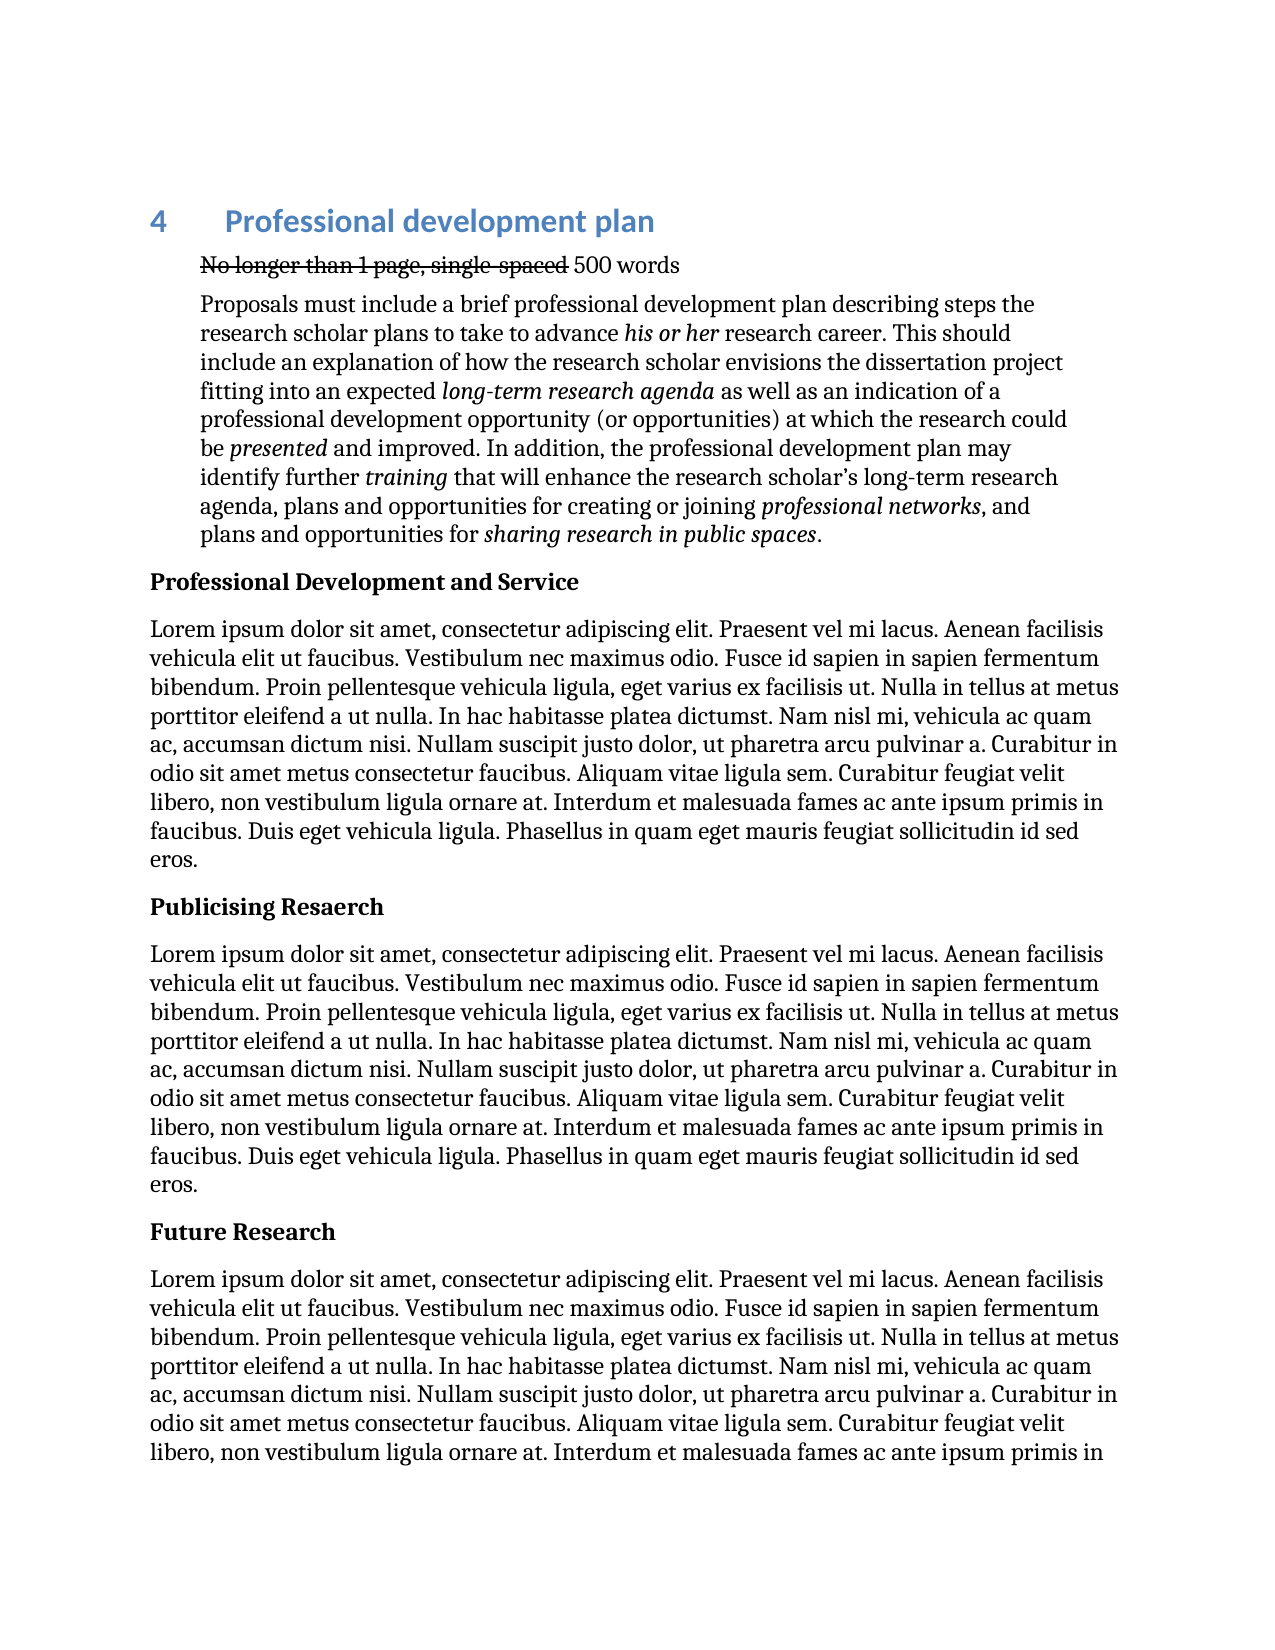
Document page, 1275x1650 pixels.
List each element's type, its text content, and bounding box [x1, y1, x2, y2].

text Publicising Resaerch [150, 893, 1125, 922]
text Future Research [150, 1218, 1125, 1247]
text No longer than 1 page, single-spaced 500 words [200, 251, 1075, 280]
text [150, 1265, 1125, 1467]
text Professional Development and Service [150, 568, 1125, 597]
text Proposals must include a brief professional development plan describing steps the research scholar plans to take to advance his or her research career. This should include an explanation of how the research scholar envisions the dissertation project fitting into an expected long-term research agenda as well as an indication of a professional development opportunity (or opportunities) at which the research could be presented and improved. In addition, the professional development plan may identify further training that will enhance the research scholar’s long-term research agenda, plans and opportunities for creating or joining professional networks, and plans and opportunities for sharing research in public spaces. [200, 290, 1075, 549]
subtitle 4 Professional development plan [150, 200, 1125, 241]
